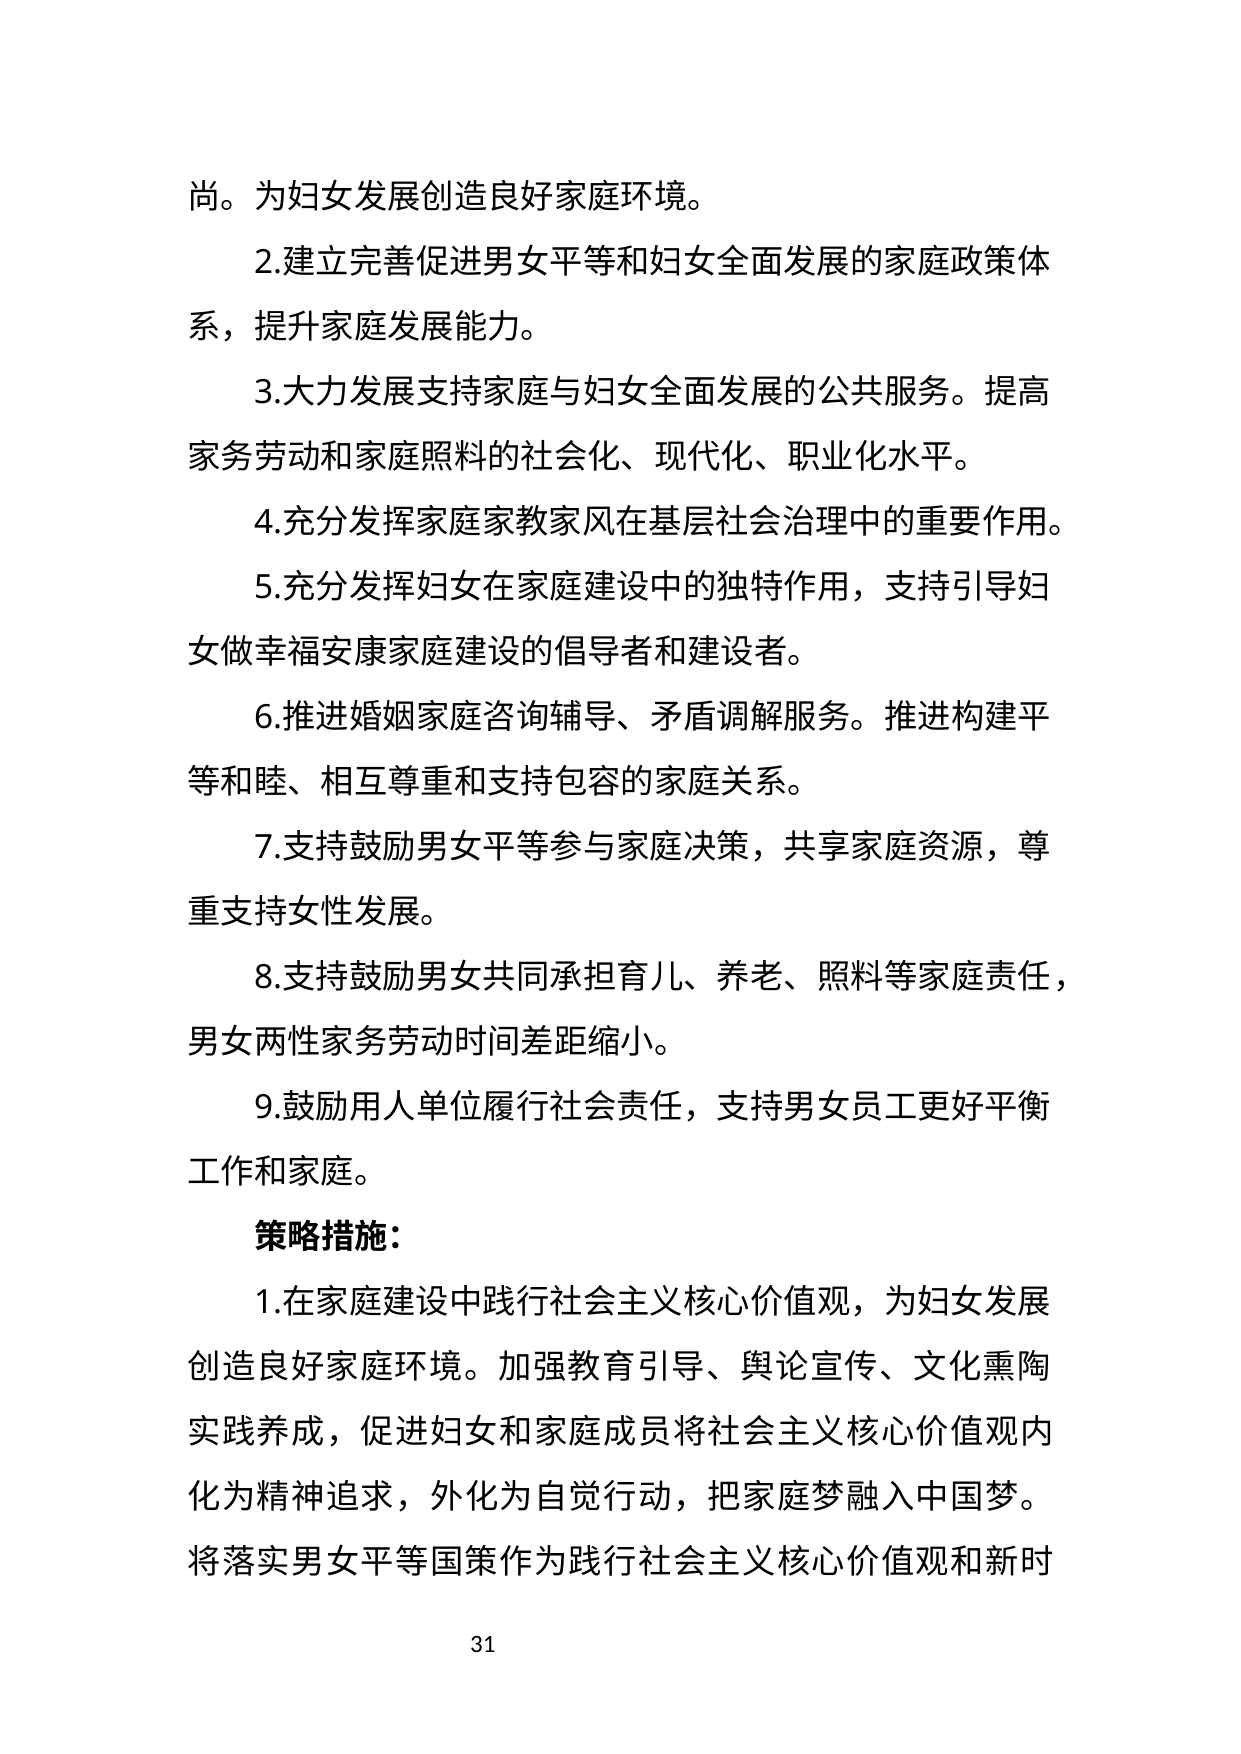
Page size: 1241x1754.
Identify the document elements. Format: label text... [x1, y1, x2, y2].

text 2.建立完善促进男女平等和妇女全面发展的家庭政策体系，提升家庭发展能力。 [187, 227, 1053, 357]
text 9.鼓励用人单位履行社会责任，支持男女员工更好平衡工作和家庭。 [187, 1072, 1053, 1202]
text 5.充分发挥妇女在家庭建设中的独特作用，支持引导妇女做幸福安康家庭建设的倡导者和建设者。 [187, 552, 1053, 682]
text 7.支持鼓励男女平等参与家庭决策，共享家庭资源，尊重支持女性发展。 [187, 812, 1053, 942]
text 策略措施： [187, 1202, 1053, 1267]
text 3.大力发展支持家庭与妇女全面发展的公共服务。提高家务劳动和家庭照料的社会化、现代化、职业化水平。 [187, 357, 1053, 487]
text 4.充分发挥家庭家教家风在基层社会治理中的重要作用。 [187, 487, 1053, 552]
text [187, 1267, 1053, 1592]
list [187, 162, 1053, 227]
text 6.推进婚姻家庭咨询辅导、矛盾调解服务。推进构建平等和睦、相互尊重和支持包容的家庭关系。 [187, 682, 1053, 812]
text 8.支持鼓励男女共同承担育儿、养老、照料等家庭责任，男女两性家务劳动时间差距缩小。 [187, 942, 1053, 1072]
